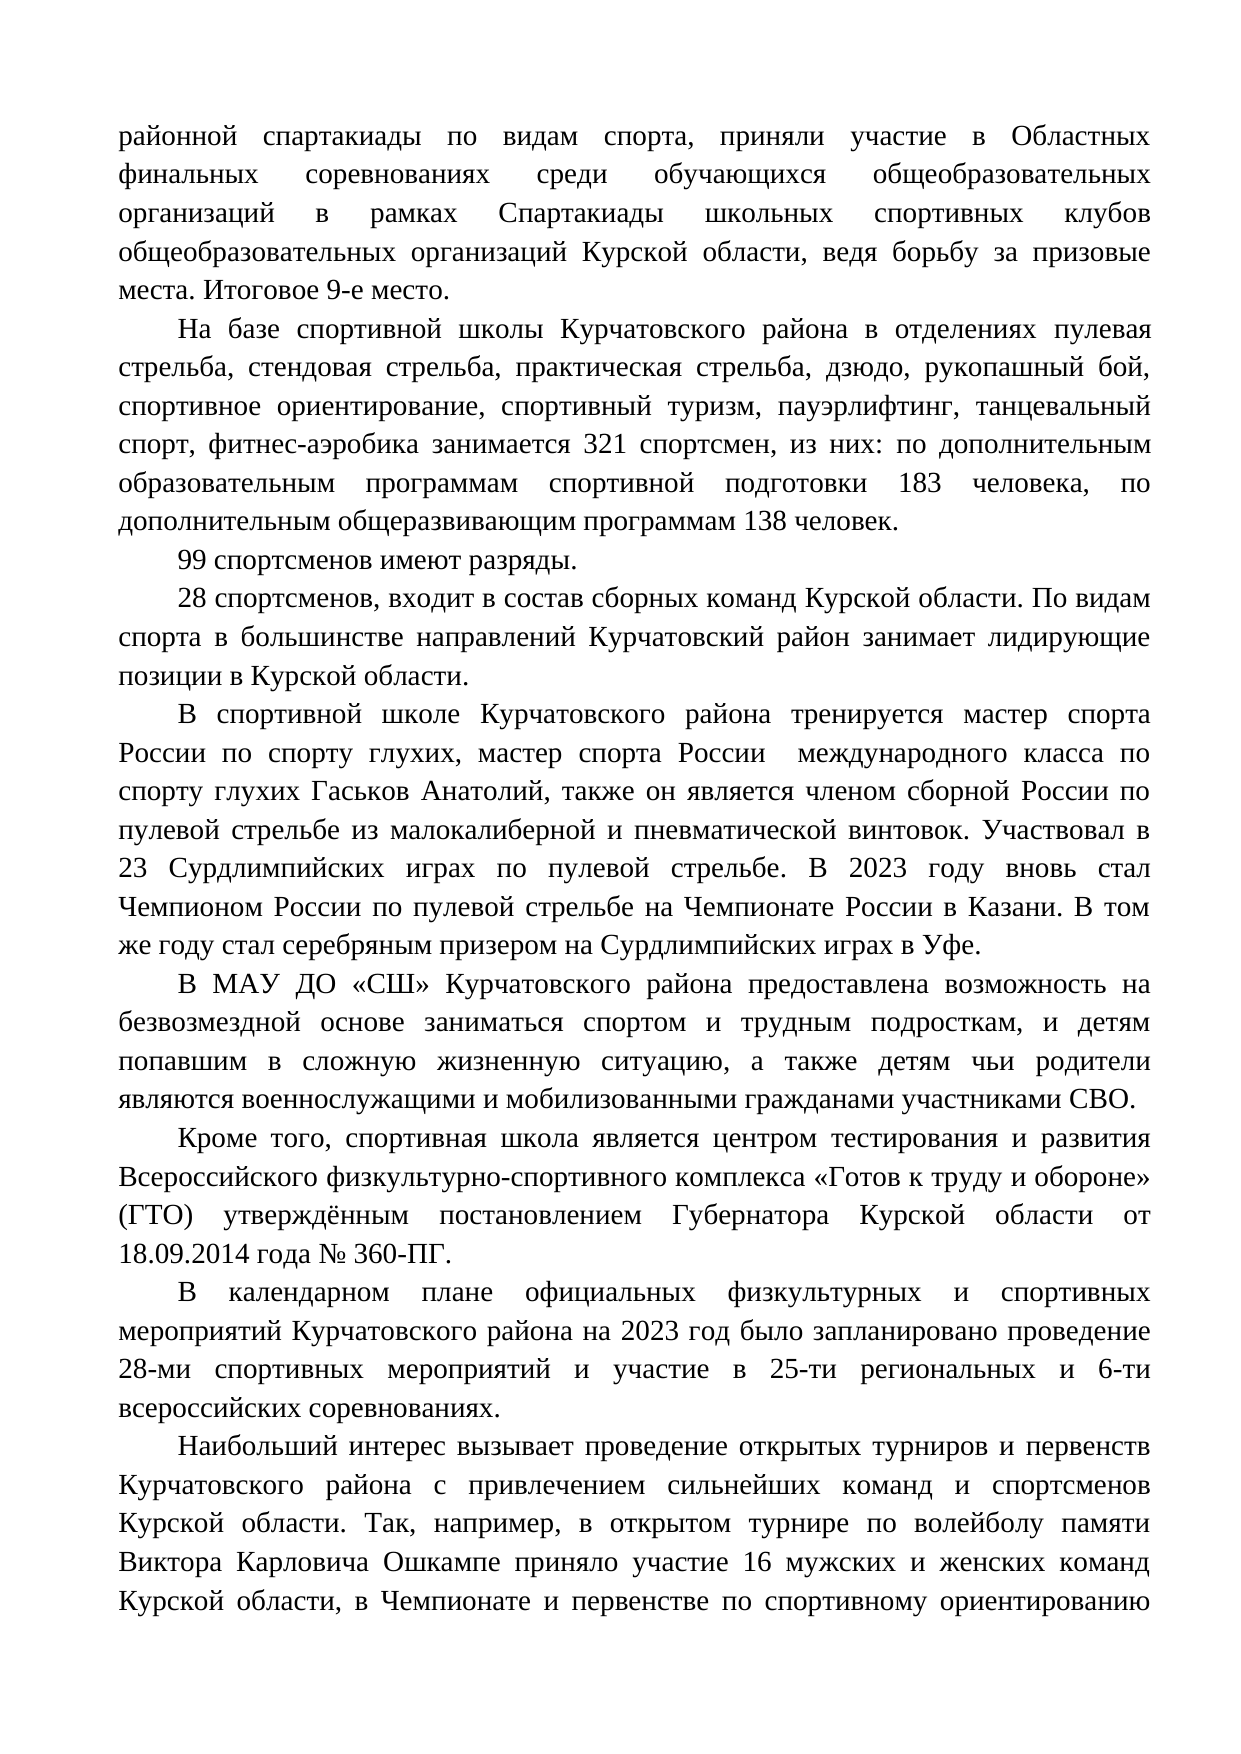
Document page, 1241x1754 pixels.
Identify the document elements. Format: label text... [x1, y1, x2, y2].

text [118, 118, 1152, 306]
text Кроме того, спортивная школа является центром тестирования и развития Всероссийского физкультурно-спортивного комплекса «Готов к труду и обороне» (ГТО) утверждённым постановлением Губернатора Курской области от 18.09.2014 года № 360-ПГ. [118, 1120, 1152, 1269]
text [118, 1428, 1152, 1616]
text В МАУ ДО «СШ» Курчатовского района предоставлена возможность на безвозмездной основе заниматься спортом и трудным подросткам, и детям попавшим в сложную жизненную ситуацию, а также детям чьи родители являются военнослужащими и мобилизованными гражданами участниками СВО. [118, 966, 1152, 1115]
text В календарном плане официальных физкультурных и спортивных мероприятий Курчатовского района на 2023 год было запланировано проведение 28-ми спортивных мероприятий и участие в 25-ти региональных и 6-ти всероссийских соревнованиях. [118, 1274, 1152, 1423]
text На базе спортивной школы Курчатовского района в отделениях пулевая стрельба, стендовая стрельба, практическая стрельба, дзюдо, рукопашный бой, спортивное ориентирование, спортивный туризм, пауэрлифтинг, танцевальный спорт, фитнес-аэробика занимается 321 спортсмен, из них: по дополнительным образовательным программам спортивной подготовки 183 человека, по дополнительным общеразвивающим программам 138 человек. [118, 311, 1152, 537]
text В спортивной школе Курчатовского района тренируется мастер спорта России по спорту глухих, мастер спорта России международного класса по спорту глухих Гаськов Анатолий, также он является членом сборной России по пулевой стрельбе из малокалиберной и пневматической винтовок. Участвовал в 23 Сурдлимпийских играх по пулевой стрельбе. В 2023 году вновь стал Чемпионом России по пулевой стрельбе на Чемпионате России в Казани. В том же году стал серебряным призером на Сурдлимпийских играх в Уфе. [118, 696, 1152, 961]
text 99 спортсменов имеют разряды. [118, 542, 1152, 576]
text 28 спортсменов, входит в состав сборных команд Курской области. По видам спорта в большинстве направлений Курчатовский район занимает лидирующие позиции в Курской области. [118, 581, 1152, 691]
